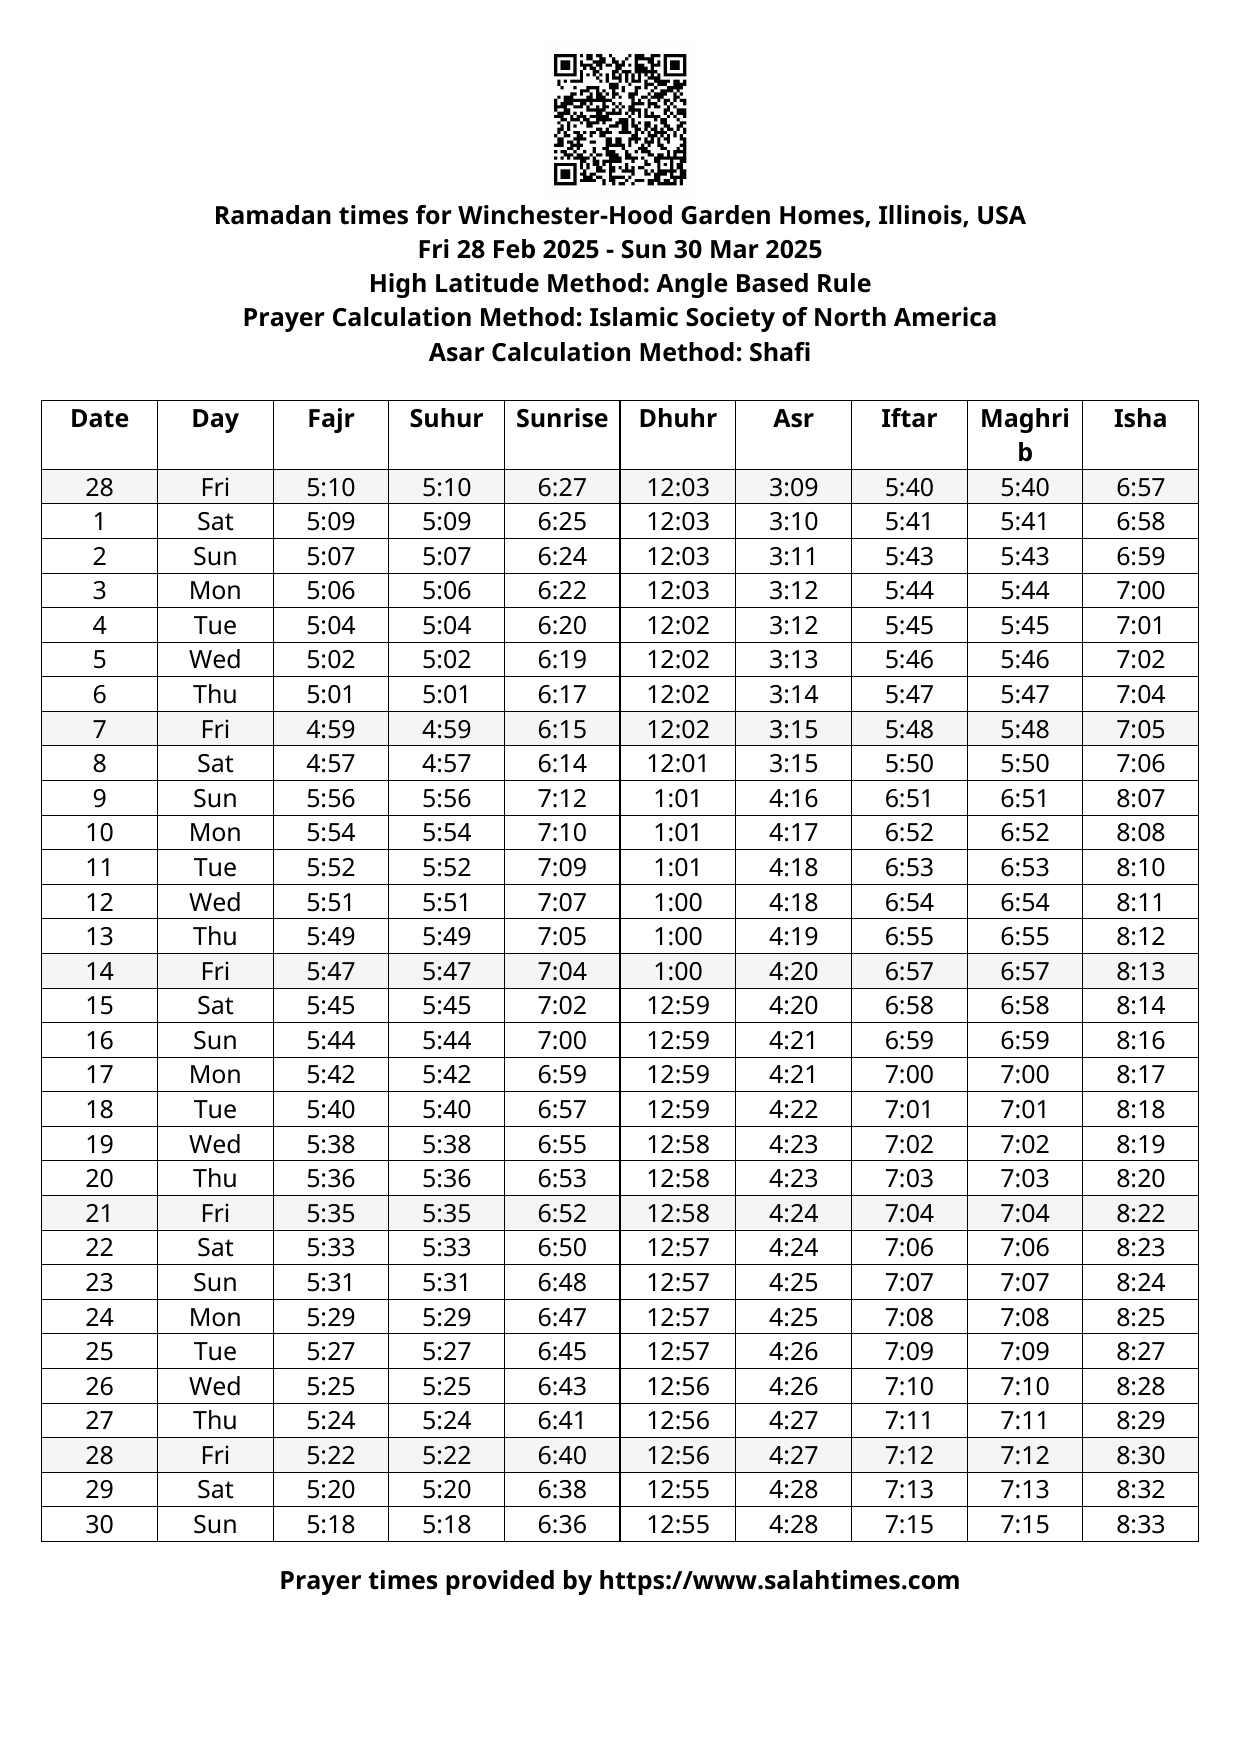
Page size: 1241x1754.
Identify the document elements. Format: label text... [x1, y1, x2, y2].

table_cell 5:47 [968, 677, 1082, 711]
table_cell 8:29 [1083, 1404, 1198, 1437]
table_cell 16 [42, 1023, 157, 1057]
table_cell 5:50 [852, 746, 967, 780]
table_cell 5:45 [389, 989, 504, 1022]
table_cell 5:48 [852, 712, 967, 745]
table_cell 6:53 [852, 850, 967, 884]
table_cell 7:01 [852, 1092, 967, 1126]
table_cell 5:40 [852, 470, 967, 503]
table_cell 4:20 [736, 989, 851, 1022]
table_cell 3:14 [736, 677, 851, 711]
table_cell 24 [42, 1300, 157, 1333]
table_cell 6:38 [505, 1473, 619, 1506]
table_cell 6:41 [505, 1404, 619, 1437]
table_cell 1:01 [621, 781, 735, 814]
table_cell 5:43 [968, 539, 1082, 572]
table_cell 12:59 [621, 989, 735, 1022]
table_cell 2 [42, 539, 157, 572]
table_cell Fri [158, 712, 273, 745]
table_cell Wed [158, 1127, 273, 1160]
table_cell 6:52 [852, 816, 967, 849]
table_header Sunrise [505, 401, 619, 469]
table_cell 5:54 [274, 816, 388, 849]
table_cell Thu [158, 677, 273, 711]
table_cell 6:55 [968, 919, 1082, 953]
table_cell 27 [42, 1404, 157, 1437]
table_cell 5:52 [274, 850, 388, 884]
table_cell 8:28 [1083, 1369, 1198, 1402]
table_cell 5:31 [389, 1265, 504, 1299]
table_cell 7:05 [1083, 712, 1198, 745]
table_cell 8:25 [1083, 1300, 1198, 1333]
table_cell 5:45 [968, 608, 1082, 642]
table_cell 6:58 [968, 989, 1082, 1022]
table_cell 6:59 [968, 1023, 1082, 1057]
table_cell 4:24 [736, 1231, 851, 1264]
table_cell 5:41 [852, 504, 967, 538]
table_cell 8:10 [1083, 850, 1198, 884]
table_cell Sun [158, 781, 273, 814]
table_cell 5:02 [389, 643, 504, 676]
text Prayer Calculation Method: Islamic Society of North America [42, 300, 1198, 334]
table_cell 6:19 [505, 643, 619, 676]
table_cell 13 [42, 919, 157, 953]
table_cell 7:09 [505, 850, 619, 884]
table_cell 3:13 [736, 643, 851, 676]
table_cell 3 [42, 574, 157, 607]
table_cell 6:54 [968, 885, 1082, 918]
table_cell 8:32 [1083, 1473, 1198, 1506]
table_cell 5:31 [274, 1265, 388, 1299]
table_cell 5:10 [274, 470, 388, 503]
table_cell 12:59 [621, 1092, 735, 1126]
table_cell 5:09 [274, 504, 388, 538]
table_cell Sun [158, 1023, 273, 1057]
table_cell 5:40 [389, 1092, 504, 1126]
table_cell 5:35 [389, 1196, 504, 1229]
table_cell 1:00 [621, 885, 735, 918]
table_cell 6:52 [968, 816, 1082, 849]
table_cell 7:06 [968, 1231, 1082, 1264]
table_cell 8:18 [1083, 1092, 1198, 1126]
table_cell 5:24 [274, 1404, 388, 1437]
table_header Date [42, 401, 157, 469]
table_cell 12:58 [621, 1161, 735, 1195]
table_cell Thu [158, 1404, 273, 1437]
table_cell 7:04 [968, 1196, 1082, 1229]
table_cell 7:10 [505, 816, 619, 849]
table_cell 5:10 [389, 470, 504, 503]
table_cell Mon [158, 816, 273, 849]
text High Latitude Method: Angle Based Rule [42, 266, 1198, 300]
table_cell 5:44 [389, 1023, 504, 1057]
table_cell 6:57 [505, 1092, 619, 1126]
table_cell 5:46 [852, 643, 967, 676]
table_cell 12:02 [621, 608, 735, 642]
table_cell 4:27 [736, 1438, 851, 1472]
table_cell 5:41 [968, 504, 1082, 538]
table_cell 5:48 [968, 712, 1082, 745]
table_cell 8:14 [1083, 989, 1198, 1022]
table_cell Sat [158, 1231, 273, 1264]
table_cell 12:03 [621, 470, 735, 503]
table_cell 5:25 [274, 1369, 388, 1402]
table_cell 8:07 [1083, 781, 1198, 814]
table_cell Mon [158, 574, 273, 607]
table_cell 6:57 [852, 954, 967, 987]
table_cell Mon [158, 1058, 273, 1091]
table_cell 7:00 [968, 1058, 1082, 1091]
table_cell 7:13 [968, 1473, 1082, 1506]
table_cell 8:11 [1083, 885, 1198, 918]
table_cell 7:10 [852, 1369, 967, 1402]
table_cell 8:12 [1083, 919, 1198, 953]
table_cell 17 [42, 1058, 157, 1091]
table_cell 6:17 [505, 677, 619, 711]
table_cell Fri [158, 1438, 273, 1472]
table_cell 30 [42, 1507, 157, 1541]
table_cell 6:54 [852, 885, 967, 918]
table_cell 5:40 [968, 470, 1082, 503]
table_cell 5:38 [274, 1127, 388, 1160]
table_cell Fri [158, 470, 273, 503]
table_cell 12:57 [621, 1334, 735, 1368]
table_cell 6:55 [505, 1127, 619, 1160]
table_cell 5:04 [274, 608, 388, 642]
table_cell 12:57 [621, 1300, 735, 1333]
table_cell 12:55 [621, 1473, 735, 1506]
table_cell 5:45 [274, 989, 388, 1022]
table_cell 6:40 [505, 1438, 619, 1472]
table_cell 12:03 [621, 539, 735, 572]
table_cell Fri [158, 954, 273, 987]
table_cell 4:21 [736, 1058, 851, 1091]
table_cell 4:25 [736, 1265, 851, 1299]
table_cell 6:50 [505, 1231, 619, 1264]
table_cell 8:13 [1083, 954, 1198, 987]
table_cell 6:59 [505, 1058, 619, 1091]
table_cell 5:51 [389, 885, 504, 918]
table_cell 7:05 [505, 919, 619, 953]
table_cell 12:58 [621, 1196, 735, 1229]
table_cell 5:07 [274, 539, 388, 572]
table_cell 1:00 [621, 954, 735, 987]
table_cell 28 [42, 1438, 157, 1472]
table_cell 12:56 [621, 1404, 735, 1437]
table_cell Tue [158, 1092, 273, 1126]
table_cell 6:24 [505, 539, 619, 572]
table_cell 5 [42, 643, 157, 676]
table_cell 5:49 [389, 919, 504, 953]
table_cell 7:01 [968, 1092, 1082, 1126]
table_header Suhur [389, 401, 504, 469]
table_cell 7:04 [852, 1196, 967, 1229]
table_cell 8:24 [1083, 1265, 1198, 1299]
table_cell 7:07 [968, 1265, 1082, 1299]
table_cell 6:53 [505, 1161, 619, 1195]
table_cell 3:11 [736, 539, 851, 572]
table_cell 26 [42, 1369, 157, 1402]
table_cell 7:15 [968, 1507, 1082, 1541]
table_cell 7:01 [1083, 608, 1198, 642]
table_cell 5:43 [852, 539, 967, 572]
table_cell 6:25 [505, 504, 619, 538]
table_cell 20 [42, 1161, 157, 1195]
table_cell 7:02 [1083, 643, 1198, 676]
table_cell 28 [42, 470, 157, 503]
table_cell 7:03 [968, 1161, 1082, 1195]
table_cell 12:03 [621, 504, 735, 538]
table_cell 12:02 [621, 677, 735, 711]
table_cell 7:15 [852, 1507, 967, 1541]
table_cell 5:29 [274, 1300, 388, 1333]
table_cell 5:25 [389, 1369, 504, 1402]
table_cell Tue [158, 608, 273, 642]
table_cell Mon [158, 1300, 273, 1333]
table_header Fajr [274, 401, 388, 469]
table_header Isha [1083, 401, 1198, 469]
table_cell 6:48 [505, 1265, 619, 1299]
table_cell 3:15 [736, 712, 851, 745]
table_cell 6:53 [968, 850, 1082, 884]
table_cell Thu [158, 919, 273, 953]
table_cell Fri [158, 1196, 273, 1229]
table_cell 5:04 [389, 608, 504, 642]
table_cell 5:47 [389, 954, 504, 987]
table_cell 5:40 [274, 1092, 388, 1126]
table_cell 4:26 [736, 1334, 851, 1368]
table_cell 4:57 [274, 746, 388, 780]
table_cell Wed [158, 885, 273, 918]
table_cell 5:45 [852, 608, 967, 642]
table_cell 6:58 [852, 989, 967, 1022]
table_cell 12 [42, 885, 157, 918]
table_cell 4:18 [736, 885, 851, 918]
text Asar Calculation Method: Shafi [42, 334, 1198, 368]
table_cell 3:09 [736, 470, 851, 503]
table_cell 6:22 [505, 574, 619, 607]
table_cell 5:54 [389, 816, 504, 849]
picture [542, 41, 699, 198]
table_cell 12:56 [621, 1369, 735, 1402]
table_cell 4:23 [736, 1127, 851, 1160]
table_cell 8:22 [1083, 1196, 1198, 1229]
table_cell 5:07 [389, 539, 504, 572]
table_cell 12:59 [621, 1023, 735, 1057]
table_cell 3:10 [736, 504, 851, 538]
table_cell 7:08 [968, 1300, 1082, 1333]
table_cell 5:56 [389, 781, 504, 814]
table_cell Sat [158, 1473, 273, 1506]
table_cell 4:25 [736, 1300, 851, 1333]
table_cell 8:33 [1083, 1507, 1198, 1541]
table_cell 4:27 [736, 1404, 851, 1437]
table_cell 7:12 [505, 781, 619, 814]
table_cell 7:12 [852, 1438, 967, 1472]
table_cell 5:06 [389, 574, 504, 607]
table_cell 5:47 [274, 954, 388, 987]
table_cell 4:23 [736, 1161, 851, 1195]
table_cell 8:16 [1083, 1023, 1198, 1057]
table_cell 12:01 [621, 746, 735, 780]
table_cell 5:42 [274, 1058, 388, 1091]
table_cell 4:17 [736, 816, 851, 849]
table_cell 5:01 [274, 677, 388, 711]
table_cell 12:57 [621, 1231, 735, 1264]
table_cell 6:14 [505, 746, 619, 780]
table_cell 9 [42, 781, 157, 814]
table_cell 5:20 [274, 1473, 388, 1506]
table_cell Thu [158, 1161, 273, 1195]
table_cell 7:09 [852, 1334, 967, 1368]
table_cell 14 [42, 954, 157, 987]
table_cell 6:51 [852, 781, 967, 814]
table_cell 22 [42, 1231, 157, 1264]
table_cell 5:33 [274, 1231, 388, 1264]
table_header Day [158, 401, 273, 469]
table_cell 12:58 [621, 1127, 735, 1160]
table_cell 6:57 [1083, 470, 1198, 503]
table_cell 12:02 [621, 643, 735, 676]
table_cell 5:22 [274, 1438, 388, 1472]
table_cell 4:16 [736, 781, 851, 814]
table_cell 18 [42, 1092, 157, 1126]
table_cell 7:07 [505, 885, 619, 918]
table_cell 5:33 [389, 1231, 504, 1264]
table_cell Sun [158, 1265, 273, 1299]
table_cell 4:57 [389, 746, 504, 780]
table_cell 5:44 [968, 574, 1082, 607]
table_cell 3:12 [736, 574, 851, 607]
table_cell 12:03 [621, 574, 735, 607]
table_cell 5:27 [389, 1334, 504, 1368]
table_cell 8 [42, 746, 157, 780]
table_cell 4:18 [736, 850, 851, 884]
table_cell 5:36 [389, 1161, 504, 1195]
table_cell 4:59 [274, 712, 388, 745]
table_cell 8:23 [1083, 1231, 1198, 1264]
table_cell 12:02 [621, 712, 735, 745]
table_cell 5:46 [968, 643, 1082, 676]
table_cell 6:45 [505, 1334, 619, 1368]
table_cell 8:27 [1083, 1334, 1198, 1368]
table_cell 5:44 [274, 1023, 388, 1057]
table_cell 8:17 [1083, 1058, 1198, 1091]
table_header Dhuhr [621, 401, 735, 469]
table_cell 4 [42, 608, 157, 642]
table_cell 5:47 [852, 677, 967, 711]
table_cell 7:00 [505, 1023, 619, 1057]
table_cell 5:18 [274, 1507, 388, 1541]
table_cell 7:12 [968, 1438, 1082, 1472]
table_cell 4:28 [736, 1473, 851, 1506]
table_cell 7:06 [852, 1231, 967, 1264]
table_cell 6:51 [968, 781, 1082, 814]
table_cell 7:03 [852, 1161, 967, 1195]
table_cell 5:27 [274, 1334, 388, 1368]
table_cell 4:21 [736, 1023, 851, 1057]
table_cell 12:56 [621, 1438, 735, 1472]
table_cell 7 [42, 712, 157, 745]
table_cell 5:20 [389, 1473, 504, 1506]
table_cell 7:10 [968, 1369, 1082, 1402]
text Fri 28 Feb 2025 - Sun 30 Mar 2025 [42, 232, 1198, 266]
table_cell 5:35 [274, 1196, 388, 1229]
table_cell 6:52 [505, 1196, 619, 1229]
table_cell 11 [42, 850, 157, 884]
table_cell 4:59 [389, 712, 504, 745]
table_cell 7:02 [968, 1127, 1082, 1160]
table_cell 5:06 [274, 574, 388, 607]
table_cell 12:55 [621, 1507, 735, 1541]
table_header Maghrib [968, 401, 1082, 469]
table_cell Sun [158, 539, 273, 572]
table_cell 4:19 [736, 919, 851, 953]
table_cell 7:11 [968, 1404, 1082, 1437]
text Ramadan times for Winchester-Hood Garden Homes, Illinois, USA [42, 198, 1198, 232]
table_cell 3:12 [736, 608, 851, 642]
table_cell 5:42 [389, 1058, 504, 1091]
table_cell 5:49 [274, 919, 388, 953]
table_cell Tue [158, 1334, 273, 1368]
table_cell 8:19 [1083, 1127, 1198, 1160]
table_cell 23 [42, 1265, 157, 1299]
table_cell Wed [158, 643, 273, 676]
table_cell 7:00 [852, 1058, 967, 1091]
table_cell 6 [42, 677, 157, 711]
table_cell Wed [158, 1369, 273, 1402]
table_cell Sat [158, 746, 273, 780]
table_cell 3:15 [736, 746, 851, 780]
table_cell 5:51 [274, 885, 388, 918]
table_cell Sat [158, 504, 273, 538]
table_cell 6:27 [505, 470, 619, 503]
table_cell Tue [158, 850, 273, 884]
table_cell 5:50 [968, 746, 1082, 780]
table_header Asr [736, 401, 851, 469]
table_cell 4:22 [736, 1092, 851, 1126]
table_cell 7:06 [1083, 746, 1198, 780]
table_cell 1:01 [621, 816, 735, 849]
table_cell 4:24 [736, 1196, 851, 1229]
table_cell 21 [42, 1196, 157, 1229]
table_cell 5:22 [389, 1438, 504, 1472]
table_cell 6:15 [505, 712, 619, 745]
table_cell 8:20 [1083, 1161, 1198, 1195]
table_header Iftar [852, 401, 967, 469]
table_cell 7:02 [852, 1127, 967, 1160]
table_cell 5:36 [274, 1161, 388, 1195]
table_cell 25 [42, 1334, 157, 1368]
table_cell 5:38 [389, 1127, 504, 1160]
table_cell 4:26 [736, 1369, 851, 1402]
table_cell 4:20 [736, 954, 851, 987]
table_cell 29 [42, 1473, 157, 1506]
table_cell 7:04 [505, 954, 619, 987]
table_cell 1 [42, 504, 157, 538]
table_cell 6:59 [852, 1023, 967, 1057]
table_cell 5:24 [389, 1404, 504, 1437]
table_cell 6:47 [505, 1300, 619, 1333]
table_cell 5:52 [389, 850, 504, 884]
table_cell 7:08 [852, 1300, 967, 1333]
table_cell 1:01 [621, 850, 735, 884]
table_cell 6:58 [1083, 504, 1198, 538]
table_cell 4:28 [736, 1507, 851, 1541]
table_cell 5:18 [389, 1507, 504, 1541]
table_cell 7:02 [505, 989, 619, 1022]
table_cell 8:30 [1083, 1438, 1198, 1472]
table_cell 6:59 [1083, 539, 1198, 572]
table_cell 5:29 [389, 1300, 504, 1333]
table_cell 1:00 [621, 919, 735, 953]
text Prayer times provided by https://www.salahtimes.com [42, 1563, 1198, 1597]
table_cell 5:01 [389, 677, 504, 711]
table_cell 6:55 [852, 919, 967, 953]
table_cell 5:44 [852, 574, 967, 607]
table_cell 5:02 [274, 643, 388, 676]
table_cell 7:09 [968, 1334, 1082, 1368]
table_cell 5:09 [389, 504, 504, 538]
table_cell 7:11 [852, 1404, 967, 1437]
table_cell 15 [42, 989, 157, 1022]
table_cell Sat [158, 989, 273, 1022]
table_cell 12:57 [621, 1265, 735, 1299]
table_cell 19 [42, 1127, 157, 1160]
table_cell 6:36 [505, 1507, 619, 1541]
table_cell 12:59 [621, 1058, 735, 1091]
table_cell 6:20 [505, 608, 619, 642]
table_cell 10 [42, 816, 157, 849]
table_cell 7:07 [852, 1265, 967, 1299]
table_cell 7:00 [1083, 574, 1198, 607]
table_cell 6:57 [968, 954, 1082, 987]
table_cell 5:56 [274, 781, 388, 814]
table_cell Sun [158, 1507, 273, 1541]
table_cell 8:08 [1083, 816, 1198, 849]
table_cell 7:04 [1083, 677, 1198, 711]
table_cell 6:43 [505, 1369, 619, 1402]
table_cell 7:13 [852, 1473, 967, 1506]
